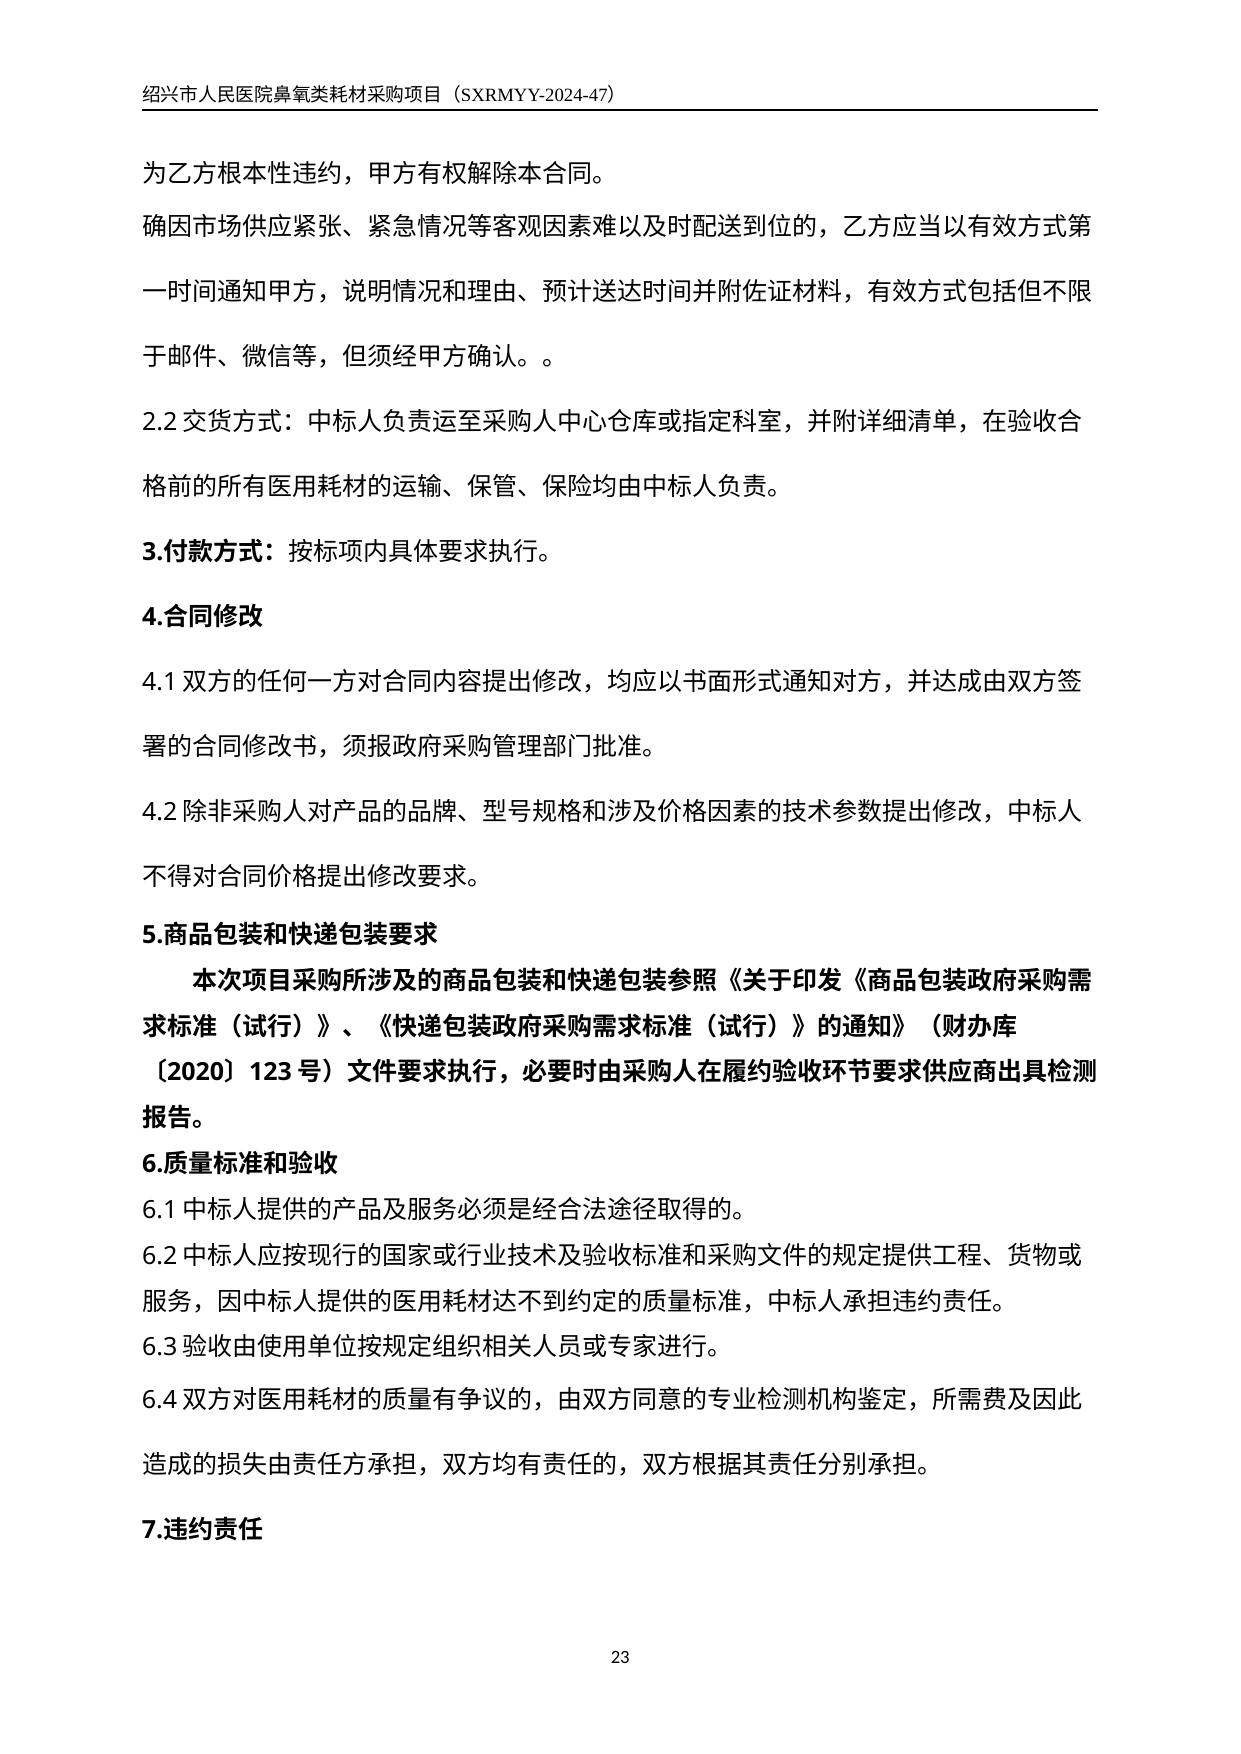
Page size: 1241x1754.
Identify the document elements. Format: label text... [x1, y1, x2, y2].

text 本次项目采购所涉及的商品包装和快递包装参照《关于印发《商品包装政府采购需求标准（试行）》、《快递包装政府采购需求标准（试行）》的通知》（财办库〔2020〕123号）文件要求执行，必要时由采购人在履约验收环节要求供应商出具检测报告。 [142, 952, 1098, 1136]
text 7.违约责任 [142, 1495, 1098, 1560]
text 6.2中标人应按现行的国家或行业技术及验收标准和采购文件的规定提供工程、货物或服务，因中标人提供的医用耗材达不到约定的质量标准，中标人承担违约责任。 [142, 1227, 1098, 1319]
list 确因市场供应紧张、紧急情况等客观因素难以及时配送到位的，乙方应当以有效方式第一时间通知甲方，说明情况和理由、预计送达时间并附佐证材料，有效方式包括但不限于邮件、微信等，但须经甲方确认。。 [142, 192, 1098, 387]
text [142, 146, 1098, 192]
text 6.4双方对医用耗材的质量有争议的，由双方同意的专业检测机构鉴定，所需费及因此造成的损失由责任方承担，双方均有责任的，双方根据其责任分别承担。 [142, 1365, 1098, 1495]
text 4.合同修改 [142, 582, 1098, 647]
text 6.1中标人提供的产品及服务必须是经合法途径取得的。 [142, 1182, 1098, 1227]
text 4.2除非采购人对产品的品牌、型号规格和涉及价格因素的技术参数提出修改，中标人不得对合同价格提出修改要求。 [142, 777, 1098, 907]
text 6.质量标准和验收 [142, 1136, 1098, 1182]
text 4.1双方的任何一方对合同内容提出修改，均应以书面形式通知对方，并达成由双方签署的合同修改书，须报政府采购管理部门批准。 [142, 647, 1098, 777]
text 6.3验收由使用单位按规定组织相关人员或专家进行。 [142, 1319, 1098, 1365]
list 3.付款方式：按标项内具体要求执行。 [142, 517, 1098, 582]
text 5.商品包装和快递包装要求 [142, 907, 1098, 952]
list 2.2交货方式：中标人负责运至采购人中心仓库或指定科室，并附详细清单，在验收合格前的所有医用耗材的运输、保管、保险均由中标人负责。 [142, 387, 1098, 517]
